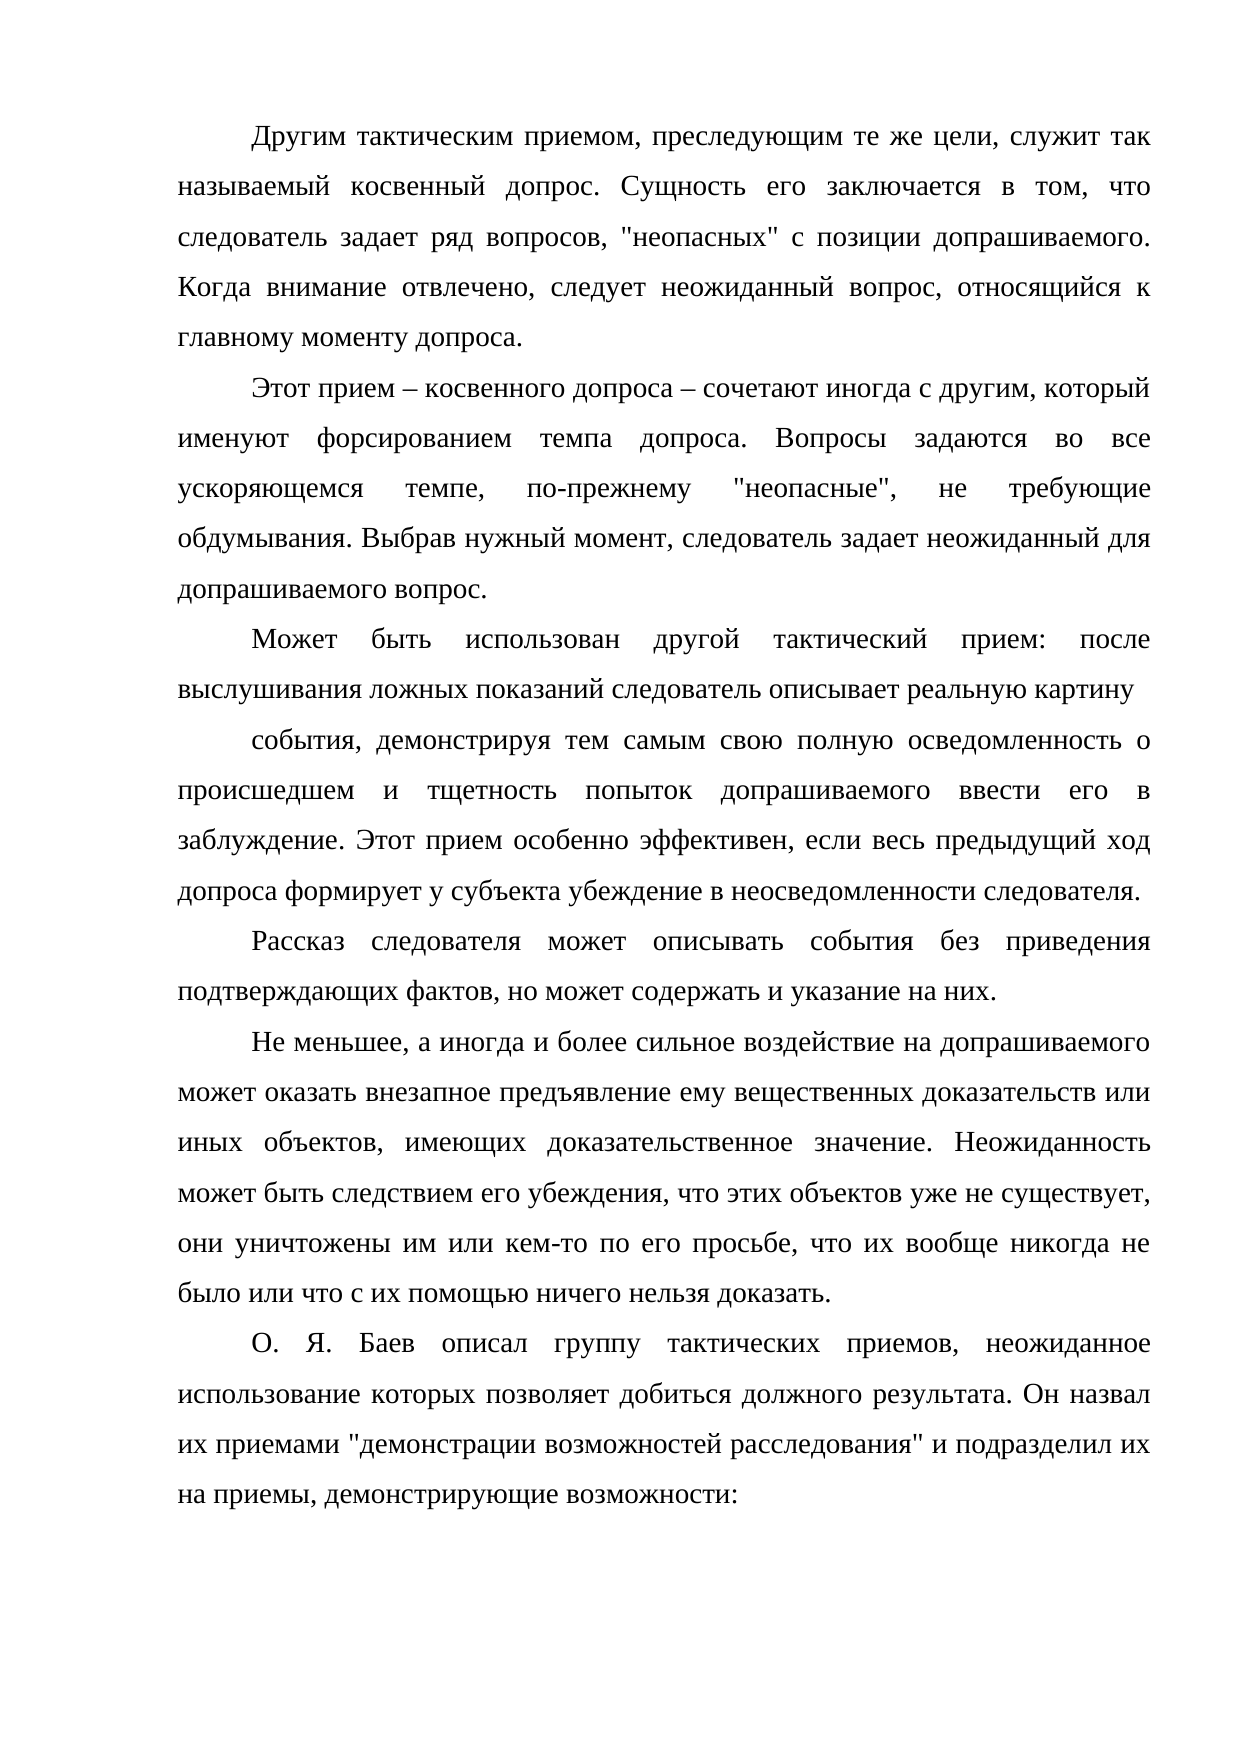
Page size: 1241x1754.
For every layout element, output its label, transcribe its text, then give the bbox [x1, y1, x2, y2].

text события, демонстрируя тем самым свою полную осведомленность о происшедшем и тщетность попыток допрашиваемого ввести его в заблуждение. Этот прием особенно эффективен, если весь предыдущий ход допроса формирует у субъекта убеждение в неосведомленности следователя. [177, 722, 1152, 906]
text Может быть использован другой тактический прием: после выслушивания ложных показаний следователь описывает реальную картину [177, 621, 1152, 705]
text Не меньшее, а иногда и более сильное воздействие на допрашиваемого может оказать внезапное предъявление ему вещественных доказательств или иных объектов, имеющих доказательственное значение. Неожиданность может быть следствием его убеждения, что этих объектов уже не существует, они уничтожены им или кем-то по его просьбе, что их вообще никогда не было или что с их помощью ничего нельзя доказать. [177, 1024, 1152, 1309]
text Другим тактическим приемом, преследующим те же цели, служит так называемый косвенный допрос. Сущность его заключается в том, что следователь задает ряд вопросов, "неопасных" с позиции допрашиваемого. Когда внимание отвлечено, следует неожиданный вопрос, относящийся к главному моменту допроса. [177, 118, 1152, 353]
text Рассказ следователя может описывать события без приведения подтверждающих фактов, но может содержать и указание на них. [177, 923, 1152, 1007]
text О. Я. Баев описал группу тактических приемов, неожиданное использование которых позволяет добиться должного результата. Он назвал их приемами "демонстрации возможностей расследования" и подразделил их на приемы, демонстрирующие возможности: [177, 1326, 1152, 1510]
text Этот прием – косвенного допроса – сочетают иногда с другим, который именуют форсированием темпа допроса. Вопросы задаются во все ускоряющемся темпе, по-прежнему "неопасные", не требующие обдумывания. Выбрав нужный момент, следователь задает неожиданный для допрашиваемого вопрос. [177, 370, 1152, 604]
